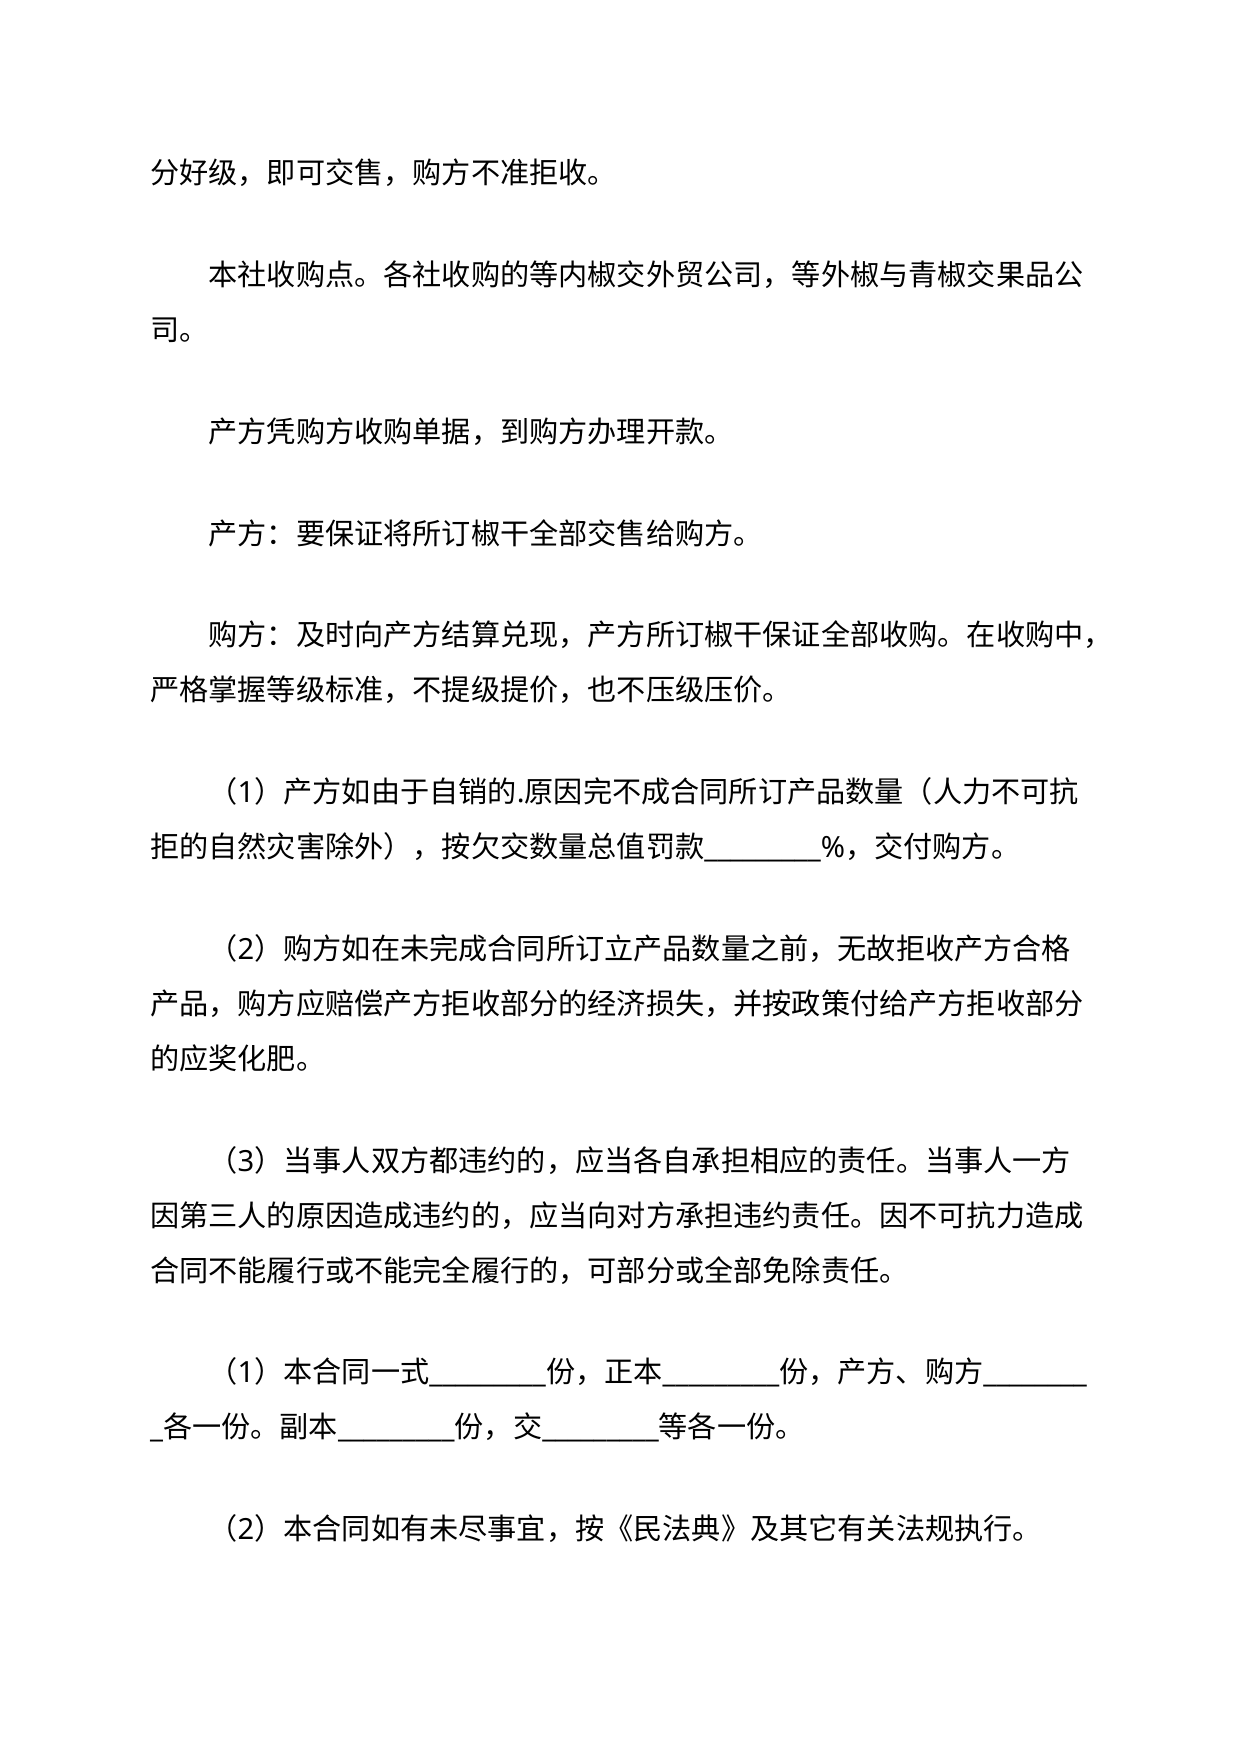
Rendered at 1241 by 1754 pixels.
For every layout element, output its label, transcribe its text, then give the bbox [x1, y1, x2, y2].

text （2）本合同如有未尽事宜，按《民法典》及其它有关法规执行。 [150, 1506, 1090, 1548]
text （3）当事人双方都违约的，应当各自承担相应的责任。当事人一方因第三人的原因造成违约的，应当向对方承担违约责任。因不可抗力造成合同不能履行或不能完全履行的，可部分或全部免除责任。 [150, 1137, 1090, 1289]
text 购方：及时向产方结算兑现，产方所订椒干保证全部收购。在收购中，严格掌握等级标准，不提级提价，也不压级压价。 [150, 612, 1090, 709]
text 本社收购点。各社收购的等内椒交外贸公司，等外椒与青椒交果品公司。 [150, 252, 1090, 349]
text （2）购方如在未完成合同所订立产品数量之前，无故拒收产方合格产品，购方应赔偿产方拒收部分的经济损失，并按政策付给产方拒收部分的应奖化肥。 [150, 926, 1090, 1078]
text 产方凭购方收购单据，到购方办理开款。 [150, 408, 1090, 451]
text （1）本合同一式_________份，正本_________份，产方、购方_________各一份。副本_________份，交_________等各一份。 [150, 1349, 1090, 1446]
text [150, 150, 1090, 192]
text 产方：要保证将所订椒干全部交售给购方。 [150, 510, 1090, 552]
text （1）产方如由于自销的.原因完不成合同所订产品数量（人力不可抗拒的自然灾害除外），按欠交数量总值罚款_________%，交付购方。 [150, 769, 1090, 866]
